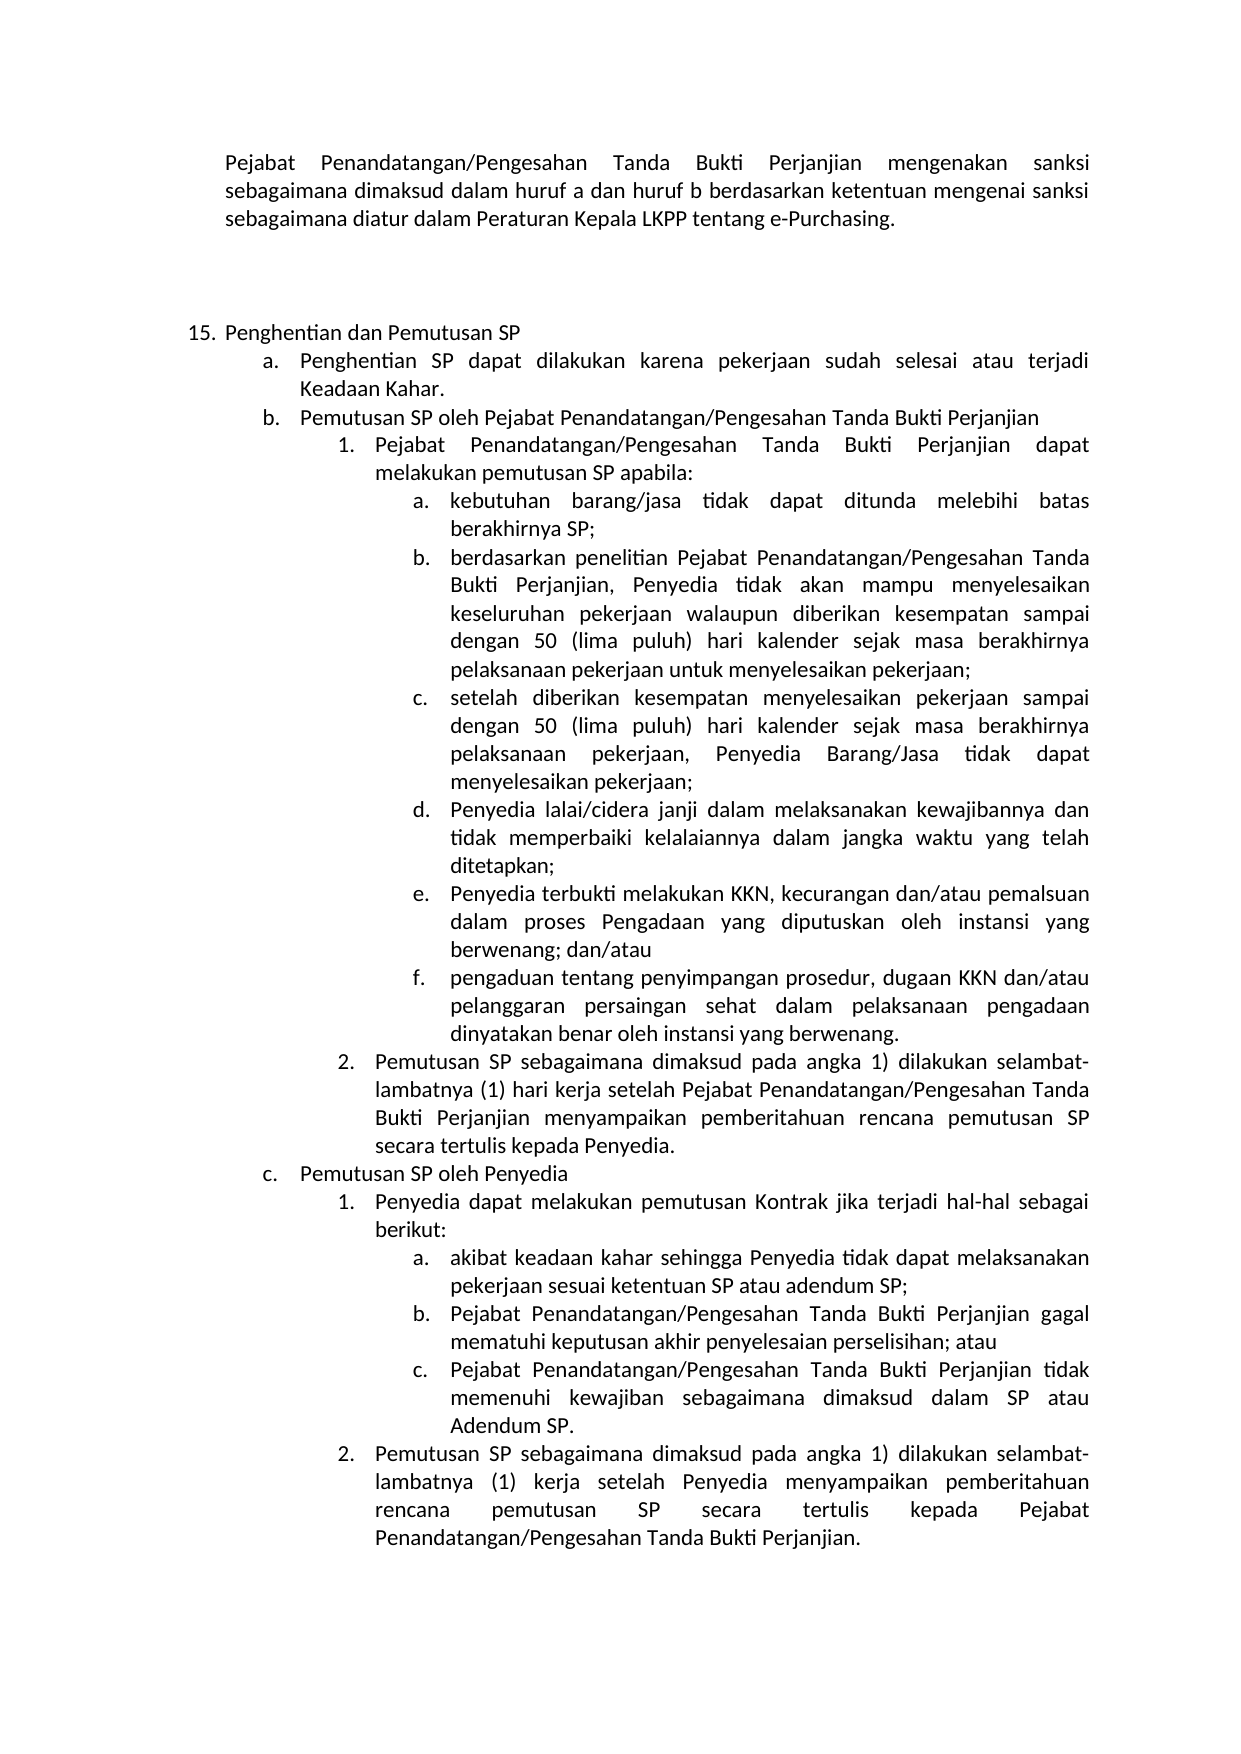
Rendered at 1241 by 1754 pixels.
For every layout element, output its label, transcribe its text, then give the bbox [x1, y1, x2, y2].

list Penyedia dapat melakukan pemutusan Kontrak jika terjadi hal-hal sebagai berikut: [337, 1187, 1091, 1243]
list Pemutusan SP oleh Pejabat Penandatangan/Pengesahan Tanda Bukti Perjanjian [262, 403, 1107, 431]
list Pejabat Penandatangan/Pengesahan Tanda Bukti Perjanjian gagal mematuhi keputusan akhir penyelesaian perselisihan; atau [413, 1299, 1091, 1355]
list Penghentian SP dapat dilakukan karena pekerjaan sudah selesai atau terjadi Keadaan Kahar. [262, 347, 1091, 403]
list Penghentian dan Pemutusan SP [187, 318, 1107, 347]
list berdasarkan penelitian Pejabat Penandatangan/Pengesahan Tanda Bukti Perjanjian, Penyedia tidak akan mampu menyelesaikan keseluruhan pekerjaan walaupun diberikan kesempatan sampai dengan 50 (lima puluh) hari kalender sejak masa berakhirnya pelaksanaan pekerjaan untuk menyelesaikan pekerjaan; [413, 543, 1091, 683]
list Pejabat Penandatangan/Pengesahan Tanda Bukti Perjanjian dapat melakukan pemutusan SP apabila: [337, 431, 1090, 487]
list setelah diberikan kesempatan menyelesaikan pekerjaan sampai dengan 50 (lima puluh) hari kalender sejak masa berakhirnya pelaksanaan pekerjaan, Penyedia Barang/Jasa tidak dapat menyelesaikan pekerjaan; [413, 683, 1091, 795]
list Penyedia lalai/cidera janji dalam melaksanakan kewajibannya dan tidak memperbaiki kelalaiannya dalam jangka waktu yang telah ditetapkan; [413, 795, 1091, 879]
list Penyedia terbukti melakukan KKN, kecurangan dan/atau pemalsuan dalam proses Pengadaan yang diputuskan oleh instansi yang berwenang; dan/atau [413, 879, 1091, 963]
list kebutuhan barang/jasa tidak dapat ditunda melebihi batas berakhirnya SP; [413, 487, 1091, 543]
list Pemutusan SP sebagaimana dimaksud pada angka 1) dilakukan selambat- lambatnya (1) hari kerja setelah Pejabat Penandatangan/Pengesahan Tanda Bukti Perjanjian menyampaikan pemberitahuan rencana pemutusan SP secara tertulis kepada Penyedia. [337, 1047, 1091, 1159]
text Pejabat Penandatangan/Pengesahan Tanda Bukti Perjanjian mengenakan sanksi sebagaimana dimaksud dalam huruf a dan huruf b berdasarkan ketentuan mengenai sanksi sebagaimana diatur dalam Peraturan Kepala LKPP tentang e-Purchasing. [225, 148, 1091, 232]
list Pejabat Penandatangan/Pengesahan Tanda Bukti Perjanjian tidak memenuhi kewajiban sebagaimana dimaksud dalam SP atau Adendum SP. [413, 1355, 1091, 1439]
list akibat keadaan kahar sehingga Penyedia tidak dapat melaksanakan pekerjaan sesuai ketentuan SP atau adendum SP; [413, 1243, 1090, 1299]
list Pemutusan SP sebagaimana dimaksud pada angka 1) dilakukan selambat- lambatnya (1) kerja setelah Penyedia menyampaikan pemberitahuan rencana pemutusan SP secara tertulis kepada Pejabat Penandatangan/Pengesahan Tanda Bukti Perjanjian. [337, 1439, 1091, 1552]
list pengaduan tentang penyimpangan prosedur, dugaan KKN dan/atau pelanggaran persaingan sehat dalam pelaksanaan pengadaan dinyatakan benar oleh instansi yang berwenang. [413, 963, 1091, 1047]
list Pemutusan SP oleh Penyedia [262, 1159, 1107, 1187]
